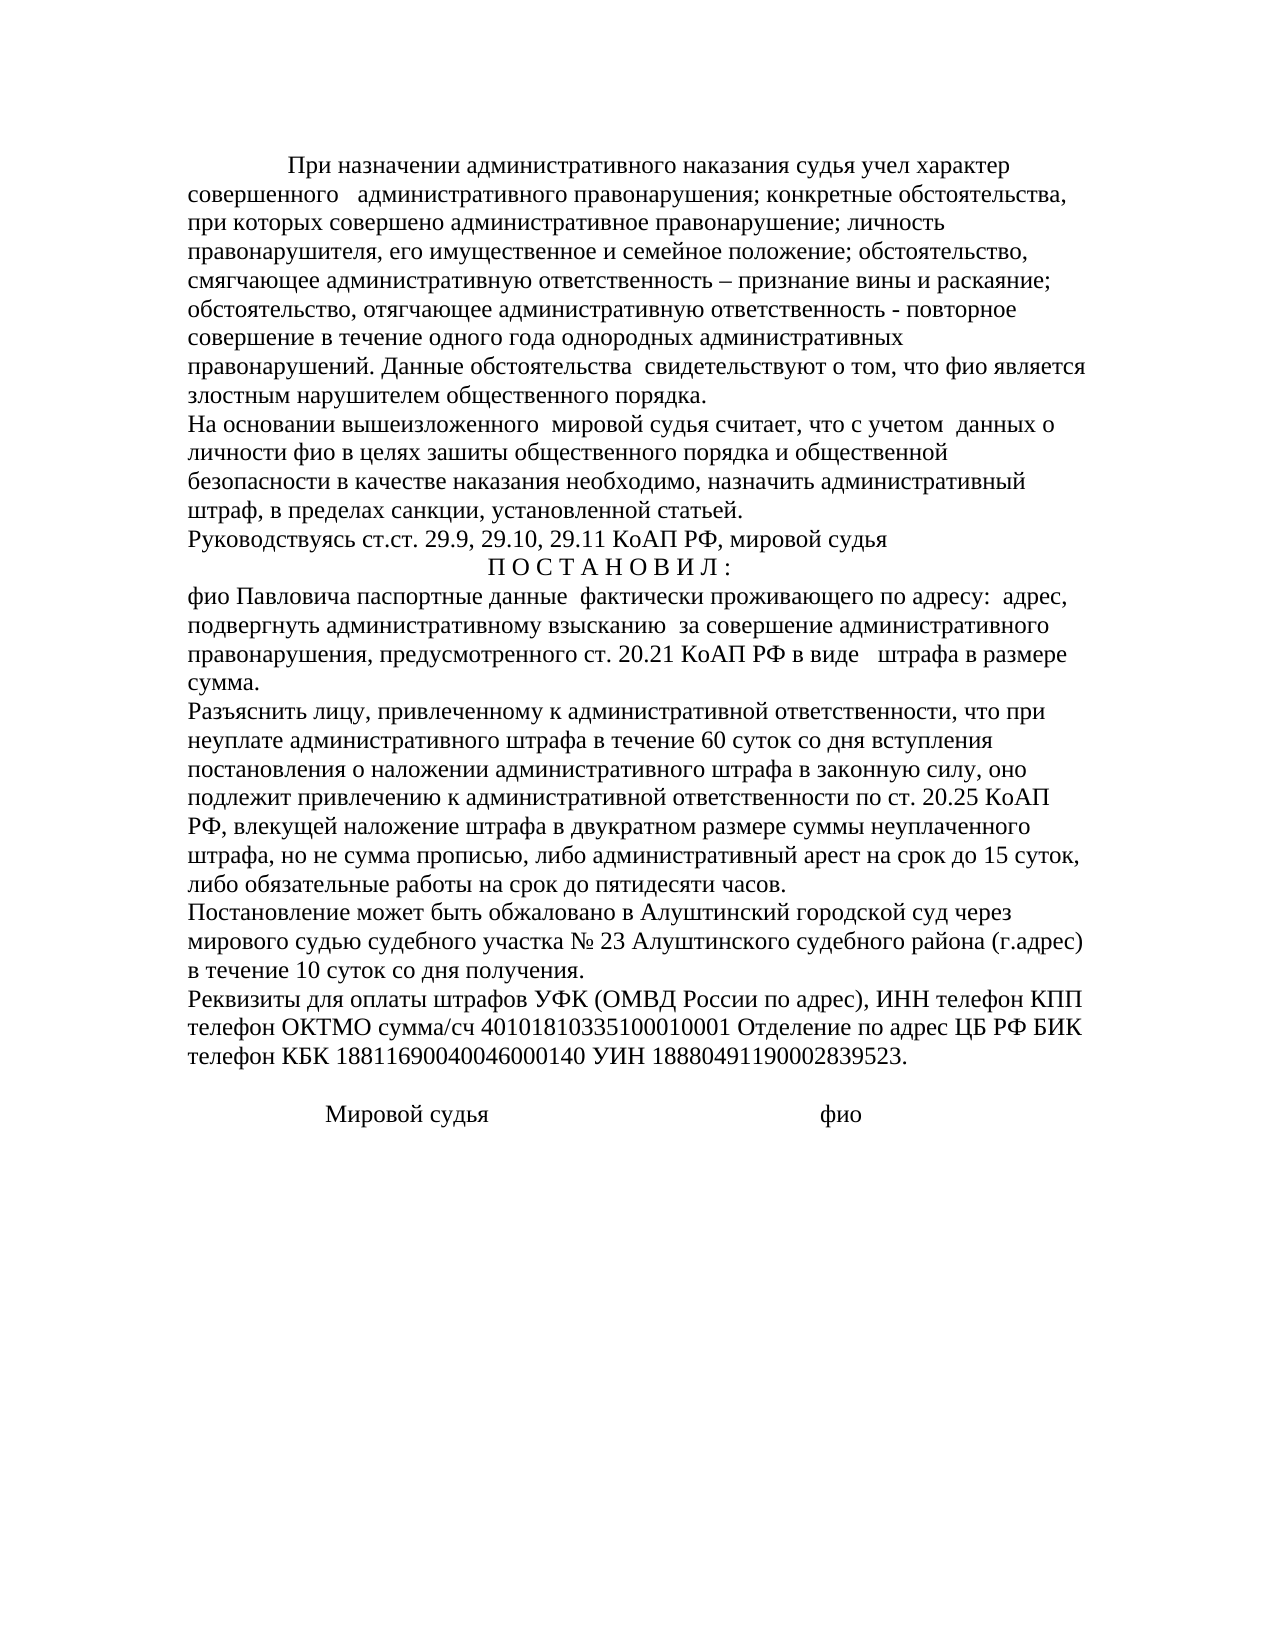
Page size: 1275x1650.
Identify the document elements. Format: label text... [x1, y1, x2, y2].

text Реквизиты для оплаты штрафов УФК (ОМВД России по адрес), ИНН телефон КПП телефон ОКТМО сумма/сч 40101810335100010001 Отделение по адрес ЦБ РФ БИК телефон КБК 18811690040046000140 УИН 18880491190002839523. [187, 984, 1087, 1070]
text фио Павловича паспортные данные фактически проживающего по адресу: адрес, подвергнуть административному взысканию за совершение административного правонарушения, предусмотренного ст. 20.21 КоАП РФ в виде штрафа в размере сумма. [187, 581, 1087, 696]
text При назначении административного наказания судья учел характер совершенного административного правонарушения; конкретные обстоятельства, при которых совершено административное правонарушение; личность правонарушителя, его имущественное и семейное положение; обстоятельство, смягчающее административную ответственность – признание вины и раскаяние; обстоятельство, отягчающее административную ответственность - повторное совершение в течение одного года однородных административных правонарушений. Данные обстоятельства свидетельствуют о том, что фио является злостным нарушителем общественного порядка. [187, 150, 1087, 409]
text П О С Т А Н О В И Л : [187, 552, 1087, 581]
text Разъяснить лицу, привлеченному к административной ответственности, что при неуплате административного штрафа в течение 60 суток со дня вступления постановления о наложении административного штрафа в законную силу, оно подлежит привлечению к административной ответственности по ст. 20.25 КоАП РФ, влекущей наложение штрафа в двукратном размере суммы неуплаченного штрафа, но не сумма прописью, либо административный арест на срок до 15 суток, либо обязательные работы на срок до пятидесяти часов. [187, 696, 1087, 897]
text Руководствуясь ст.ст. 29.9, 29.10, 29.11 КоАП РФ, мировой судья [187, 524, 1087, 552]
text На основании вышеизложенного мировой судья считает, что с учетом данных о личности фио в целях зашиты общественного порядка и общественной безопасности в качестве наказания необходимо, назначить административный штраф, в пределах санкции, установленной статьей. [187, 409, 1087, 524]
text Мировой судья фио [187, 1099, 1087, 1127]
text Постановление может быть обжаловано в Алуштинский городской суд через мирового судью судебного участка № 23 Алуштинского судебного района (г.адрес) в течение 10 суток со дня получения. [187, 897, 1087, 984]
